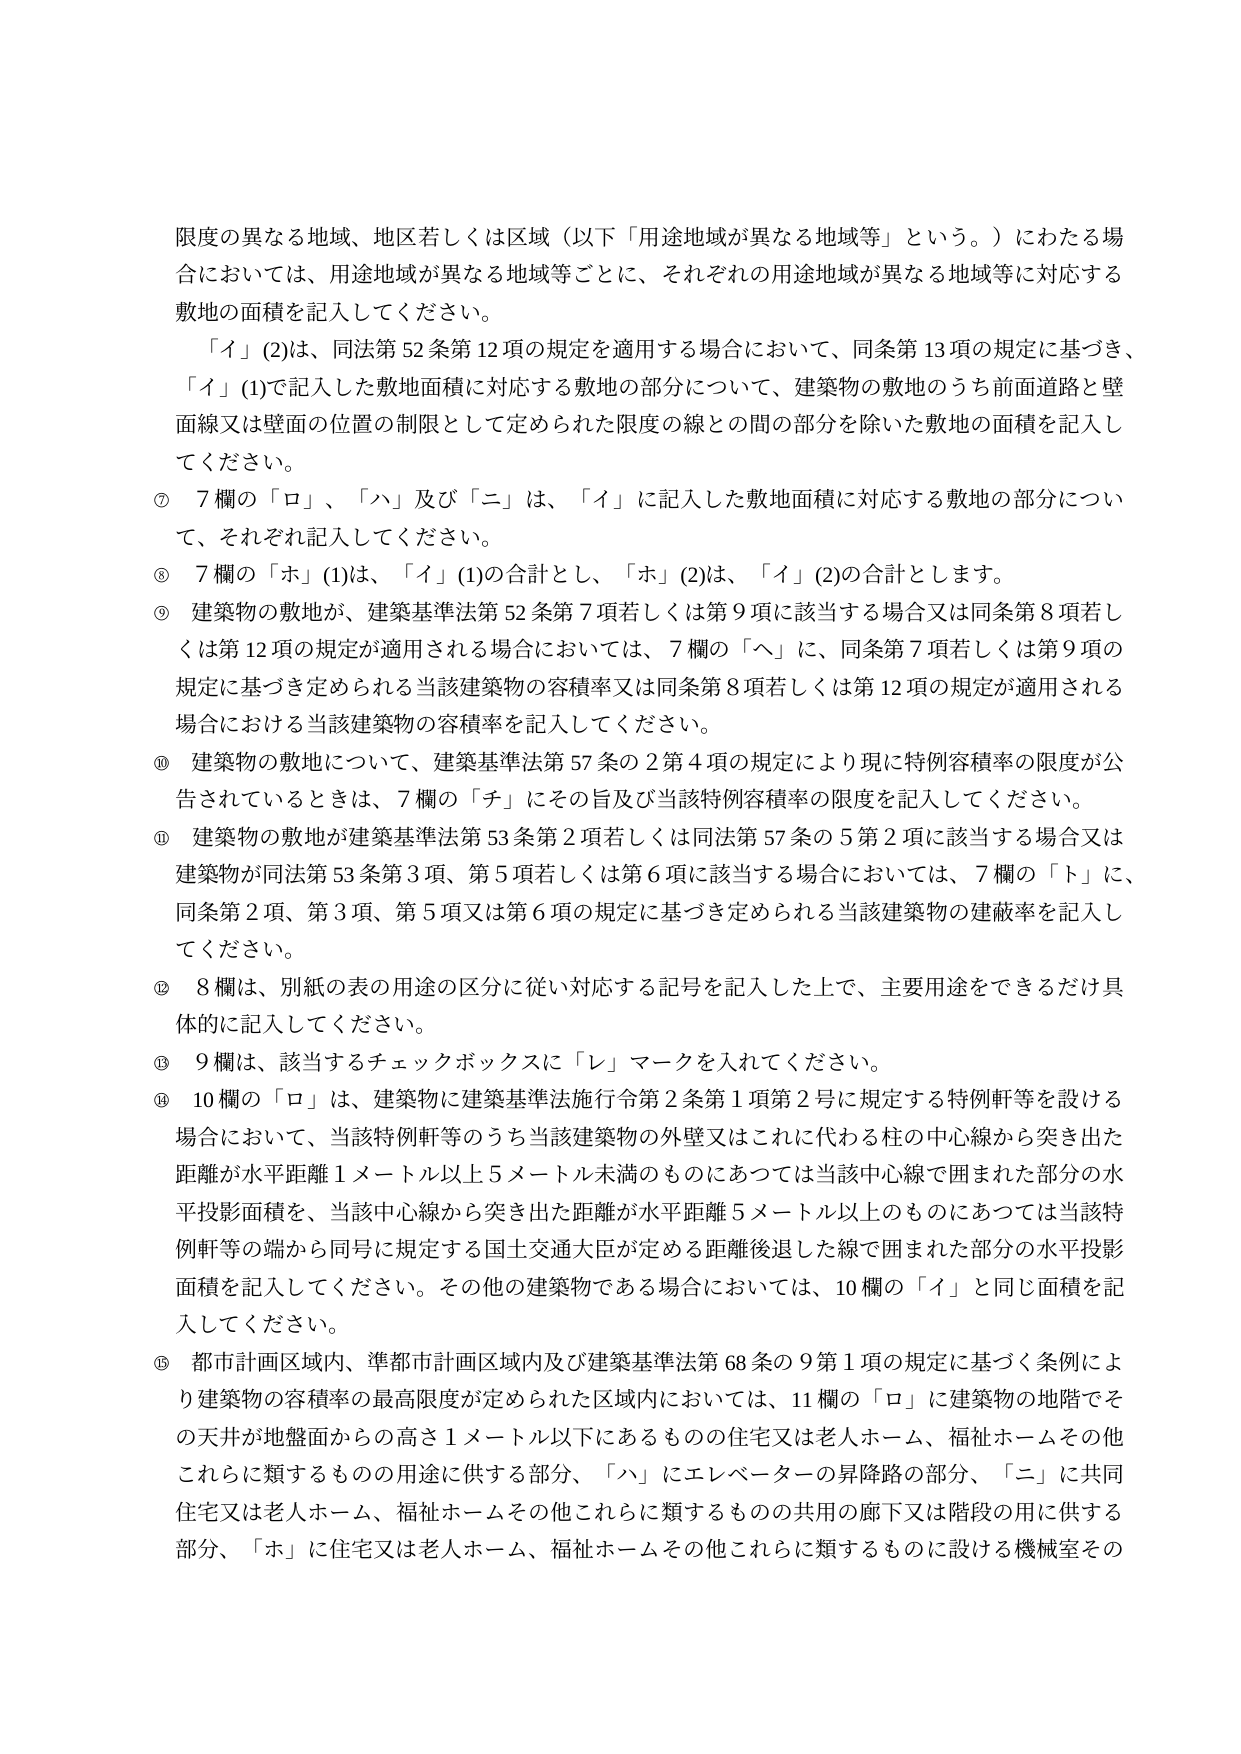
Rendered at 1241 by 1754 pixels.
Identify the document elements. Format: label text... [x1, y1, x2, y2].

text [153, 217, 1125, 479]
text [153, 1342, 1125, 1567]
text ⑩ 建築物の敷地について、建築基準法第57条の２第４項の規定により現に特例容積率の限度が公告されているときは、７欄の「チ」にその旨及び当該特例容積率の限度を記入してください。 [153, 742, 1125, 817]
text ⑧ ７欄の「ホ」(1)は、「イ」(1)の合計とし、「ホ」(2)は、「イ」(2)の合計とします。 [153, 554, 1125, 592]
text ⑦ ７欄の「ロ」、「ハ」及び「ニ」は、「イ」に記入した敷地面積に対応する敷地の部分について、それぞれ記入してください。 [153, 479, 1125, 554]
text ⑪ 建築物の敷地が建築基準法第53条第２項若しくは同法第57条の５第２項に該当する場合又は建築物が同法第53条第３項、第５項若しくは第６項に該当する場合においては、７欄の「ト」に、同条第２項、第３項、第５項又は第６項の規定に基づき定められる当該建築物の建蔽率を記入してください。 [153, 817, 1125, 967]
text ⑭ 10欄の「ロ」は、建築物に建築基準法施行令第２条第１項第２号に規定する特例軒等を設ける場合において、当該特例軒等のうち当該建築物の外壁又はこれに代わる柱の中心線から突き出た距離が水平距離１メートル以上５メートル未満のものにあつては当該中心線で囲まれた部分の水平投影面積を、当該中心線から突き出た距離が水平距離５メートル以上のものにあつては当該特例軒等の端から同号に規定する国土交通大臣が定める距離後退した線で囲まれた部分の水平投影面積を記入してください。その他の建築物である場合においては、10欄の「イ」と同じ面積を記入してください。 [153, 1079, 1125, 1342]
text ⑬ ９欄は、該当するチェックボックスに「レ」マークを入れてください。 [153, 1042, 1125, 1079]
text ⑨ 建築物の敷地が、建築基準法第52条第７項若しくは第９項に該当する場合又は同条第８項若しくは第12項の規定が適用される場合においては、７欄の「ヘ」に、同条第７項若しくは第９項の規定に基づき定められる当該建築物の容積率又は同条第８項若しくは第12項の規定が適用される場合における当該建築物の容積率を記入してください。 [153, 592, 1125, 742]
text ⑫ ８欄は、別紙の表の用途の区分に従い対応する記号を記入した上で、主要用途をできるだけ具体的に記入してください。 [153, 967, 1125, 1042]
